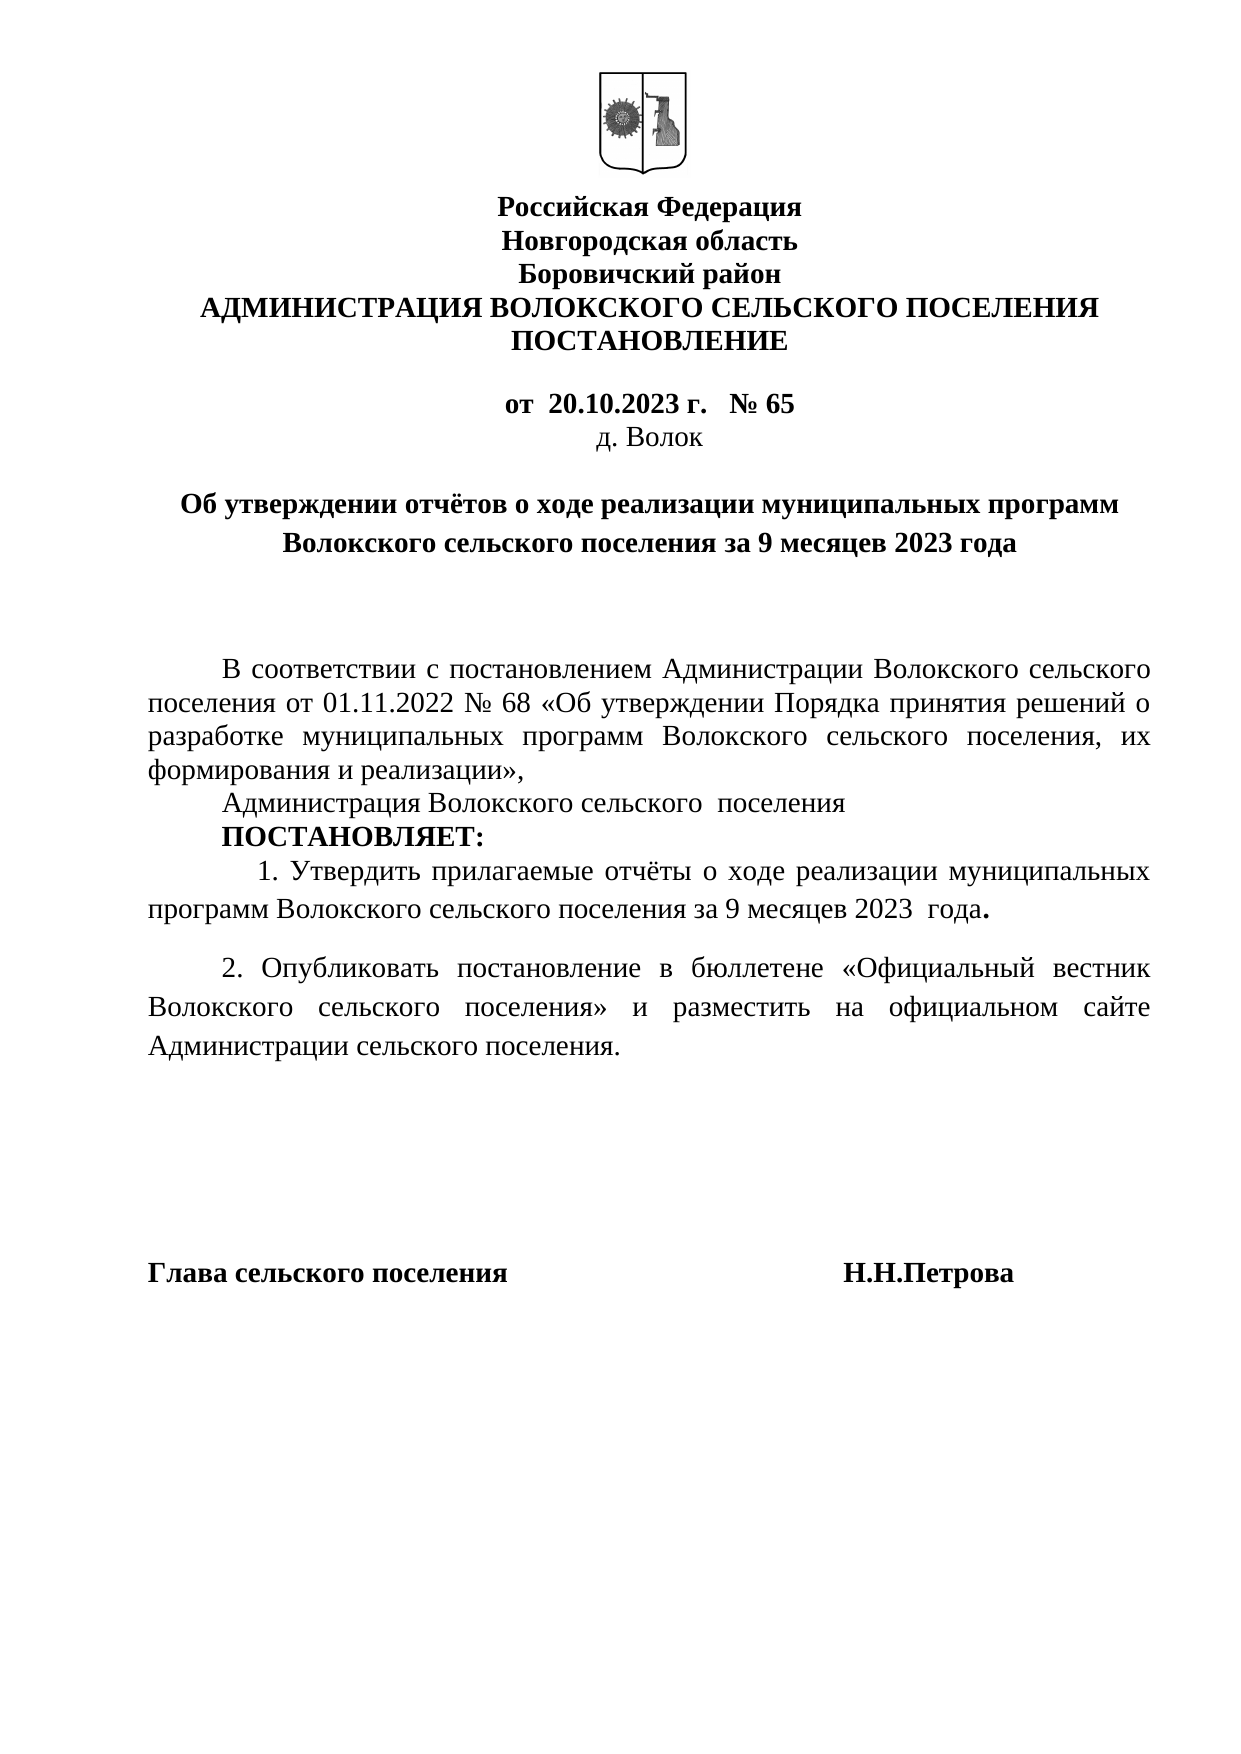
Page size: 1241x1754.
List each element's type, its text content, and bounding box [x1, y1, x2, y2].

text Российская Федерация [148, 189, 1152, 223]
text Новгородская область [148, 223, 1152, 256]
text 1. Утвердить прилагаемые отчёты о ходе реализации муниципальных программ Волокского сельского поселения за 9 месяцев 2023 года. [148, 853, 1152, 925]
text В соответствии с постановлением Администрации Волокского сельского поселения от 01.11.2022 № 68 «Об утверждении Порядка принятия решений о разработке муниципальных программ Волокского сельского поселения, их формирования и реализации», [148, 651, 1152, 786]
text от 20.10.2023 г. № 65 [148, 386, 1152, 419]
text д. Волок [148, 419, 1152, 453]
text Боровичский район [148, 256, 1152, 290]
text Администрация Волокского сельского поселения [148, 786, 1152, 819]
text Об утверждении отчётов о ходе реализации муниципальных программ Волокского сельского поселения за 9 месяцев 2023 года [148, 486, 1152, 558]
text ПОСТАНОВЛЯЕТ: [148, 819, 1152, 853]
picture [597, 70, 692, 178]
text Глава сельского поселения Н.Н.Петрова [148, 1255, 1152, 1288]
text ПОСТАНОВЛЕНИЕ [148, 323, 1152, 357]
text АДМИНИСТРАЦИЯ ВОЛОКСКОГО СЕЛЬСКОГО ПОСЕЛЕНИЯ [148, 290, 1152, 323]
text 2. Опубликовать постановление в бюллетене «Официальный вестник Волокского сельского поселения» и разместить на официальном сайте Администрации сельского поселения. [148, 951, 1152, 1061]
